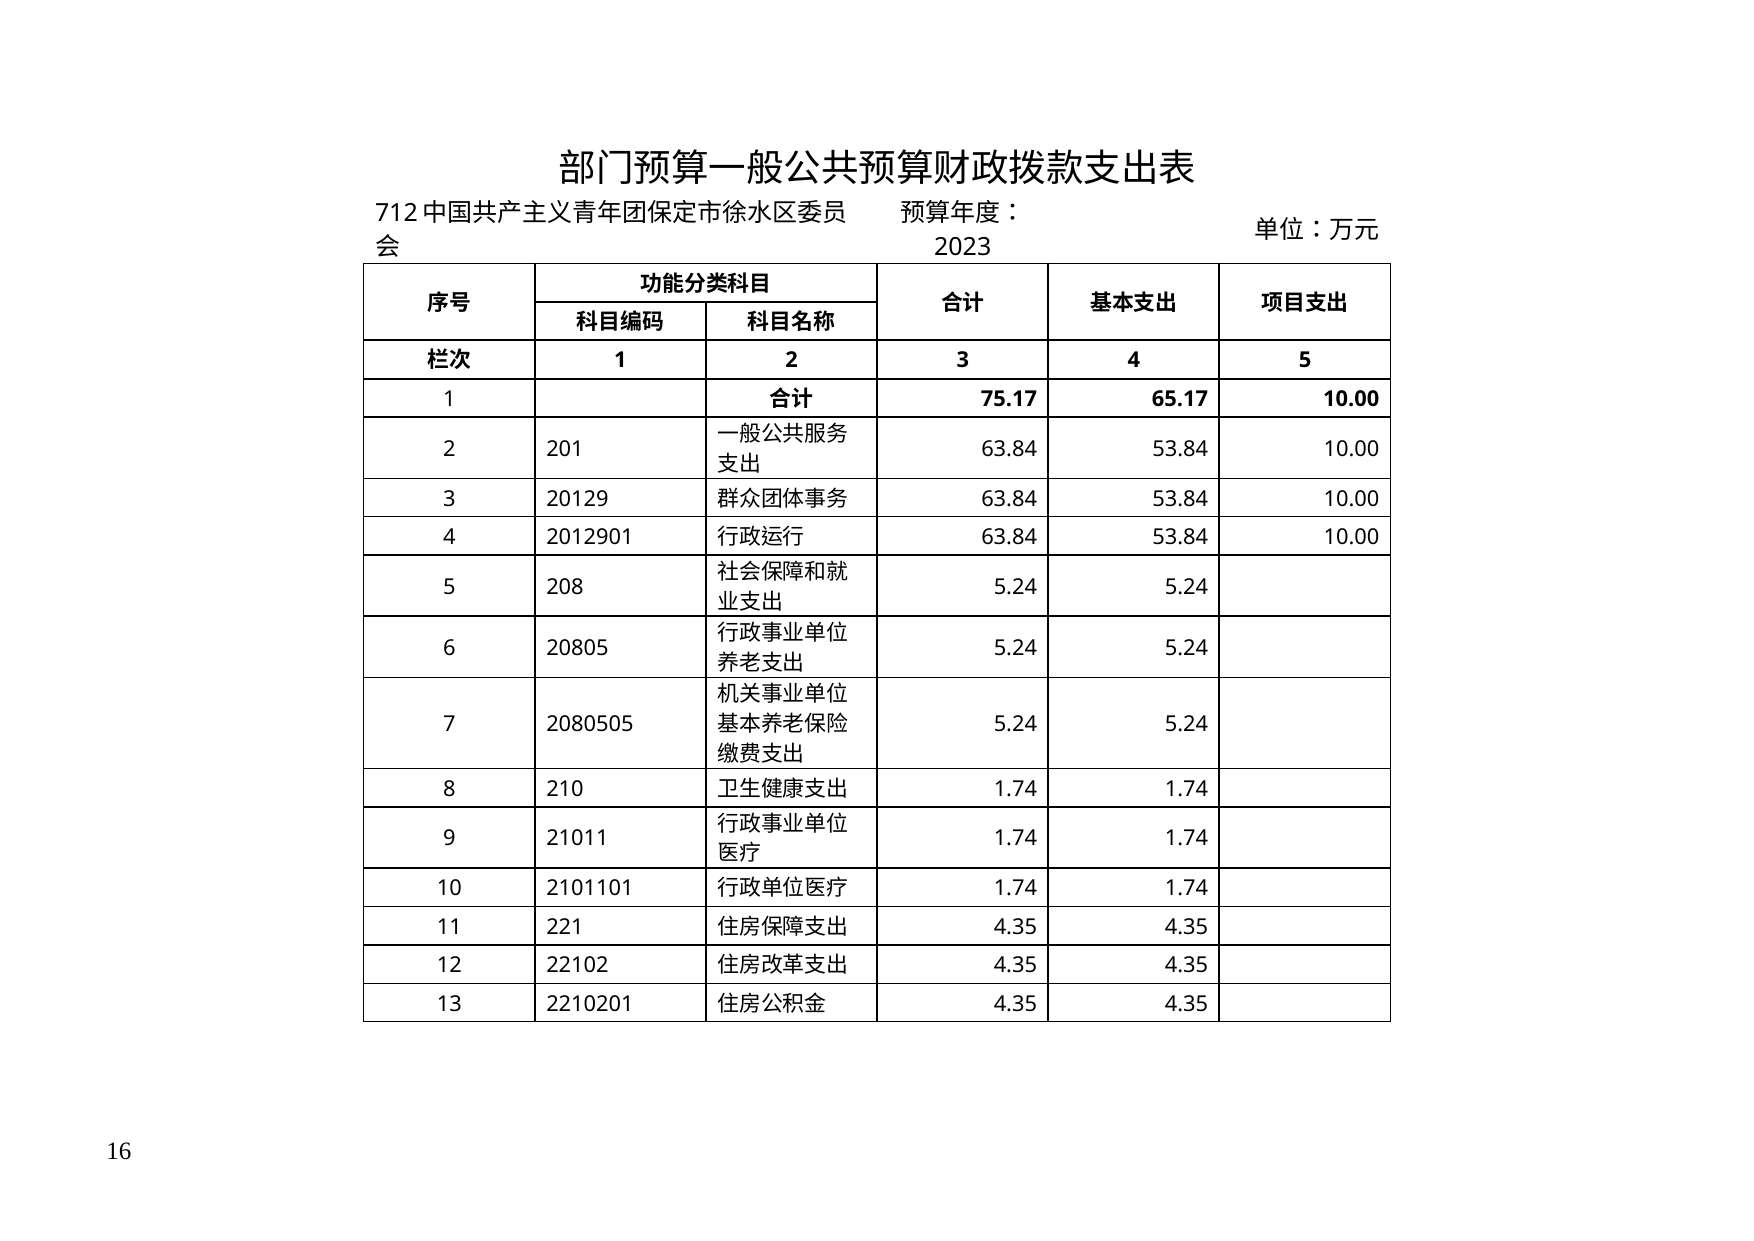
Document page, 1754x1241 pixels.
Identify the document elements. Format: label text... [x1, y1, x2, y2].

table_cell 4.35 [1049, 984, 1218, 1021]
table_cell 53.84 [1049, 479, 1218, 516]
table_cell 4 [1049, 341, 1218, 378]
table_cell 1.74 [1049, 769, 1218, 806]
table_cell 卫生健康支出 [707, 769, 876, 806]
table_cell 社会保障和就业支出 [707, 556, 876, 615]
table_cell 1.74 [878, 808, 1047, 867]
table_cell 201 [536, 418, 705, 477]
table_cell [1220, 678, 1390, 767]
table_header 712中国共产主义青年团保定市徐水区委员会 [364, 195, 876, 262]
table_cell 10 [364, 869, 534, 906]
table_cell [1220, 984, 1390, 1021]
table_cell 合计 [707, 380, 876, 416]
table_cell [1220, 556, 1390, 615]
table_header 单位：万元 [1049, 195, 1390, 262]
table_cell 序号 [364, 264, 534, 339]
table_cell 合计 [878, 264, 1047, 339]
table_cell 10.00 [1220, 479, 1390, 516]
table_cell 210 [536, 769, 705, 806]
table_cell 1 [364, 380, 534, 416]
table_cell 53.84 [1049, 418, 1218, 477]
table_cell 22102 [536, 946, 705, 982]
table_cell 3 [878, 341, 1047, 378]
table_cell [1220, 907, 1390, 944]
table_cell 行政事业单位养老支出 [707, 617, 876, 677]
table_cell 4.35 [878, 907, 1047, 944]
table_cell 4 [364, 517, 534, 554]
table_cell 10.00 [1220, 418, 1390, 477]
table_cell 1 [536, 341, 705, 378]
table_cell 6 [364, 617, 534, 677]
table_cell 2101101 [536, 869, 705, 906]
table_cell 2 [364, 418, 534, 477]
table_cell 2080505 [536, 678, 705, 767]
table_cell 53.84 [1049, 517, 1218, 554]
table_cell 4.35 [1049, 946, 1218, 982]
table_cell [536, 380, 705, 416]
table_cell 63.84 [878, 418, 1047, 477]
table_cell 功能分类科目 [536, 264, 876, 301]
table_cell 1.74 [1049, 808, 1218, 867]
table_cell 65.17 [1049, 380, 1218, 416]
table_cell 221 [536, 907, 705, 944]
table_cell 5.24 [878, 617, 1047, 677]
table_cell 10.00 [1220, 380, 1390, 416]
table_cell 9 [364, 808, 534, 867]
table_cell 5.24 [878, 556, 1047, 615]
table_cell 20805 [536, 617, 705, 677]
table_cell 5.24 [1049, 556, 1218, 615]
table_cell 科目名称 [707, 303, 876, 339]
table_cell 3 [364, 479, 534, 516]
table_cell 1.74 [878, 769, 1047, 806]
table_cell [1220, 769, 1390, 806]
table_cell 5.24 [1049, 678, 1218, 767]
table_cell [1220, 617, 1390, 677]
table_cell 2 [707, 341, 876, 378]
table_cell 一般公共服务支出 [707, 418, 876, 477]
table_cell 基本支出 [1049, 264, 1218, 339]
table_cell 20129 [536, 479, 705, 516]
table_cell 10.00 [1220, 517, 1390, 554]
table_cell 群众团体事务 [707, 479, 876, 516]
table_cell [1220, 808, 1390, 867]
table_cell 行政单位医疗 [707, 869, 876, 906]
table_cell 4.35 [1049, 907, 1218, 944]
table_cell 7 [364, 678, 534, 767]
table_cell 机关事业单位基本养老保险缴费支出 [707, 678, 876, 767]
table_cell 5 [364, 556, 534, 615]
table_cell 8 [364, 769, 534, 806]
table_cell 住房改革支出 [707, 946, 876, 982]
table_cell 63.84 [878, 479, 1047, 516]
table_cell 11 [364, 907, 534, 944]
text 部门预算一般公共预算财政拨款支出表 [106, 142, 1648, 193]
table_cell 4.35 [878, 984, 1047, 1021]
table_cell [1220, 869, 1390, 906]
table_cell 栏次 [364, 341, 534, 378]
table_cell 科目编码 [536, 303, 705, 339]
table_cell 75.17 [878, 380, 1047, 416]
table_header 预算年度：2023 [878, 195, 1047, 262]
table_cell 行政运行 [707, 517, 876, 554]
table_cell 21011 [536, 808, 705, 867]
table_cell 4.35 [878, 946, 1047, 982]
table_cell 1.74 [1049, 869, 1218, 906]
table_cell 13 [364, 984, 534, 1021]
table_cell 5 [1220, 341, 1390, 378]
table_cell 63.84 [878, 517, 1047, 554]
table_cell 5.24 [878, 678, 1047, 767]
table_cell 1.74 [878, 869, 1047, 906]
table_cell 208 [536, 556, 705, 615]
table_cell 12 [364, 946, 534, 982]
table_cell 住房公积金 [707, 984, 876, 1021]
table_cell 2210201 [536, 984, 705, 1021]
table_cell 行政事业单位医疗 [707, 808, 876, 867]
table_cell 住房保障支出 [707, 907, 876, 944]
table_cell 项目支出 [1220, 264, 1390, 339]
table_cell 2012901 [536, 517, 705, 554]
table_cell 5.24 [1049, 617, 1218, 677]
table_cell [1220, 946, 1390, 982]
